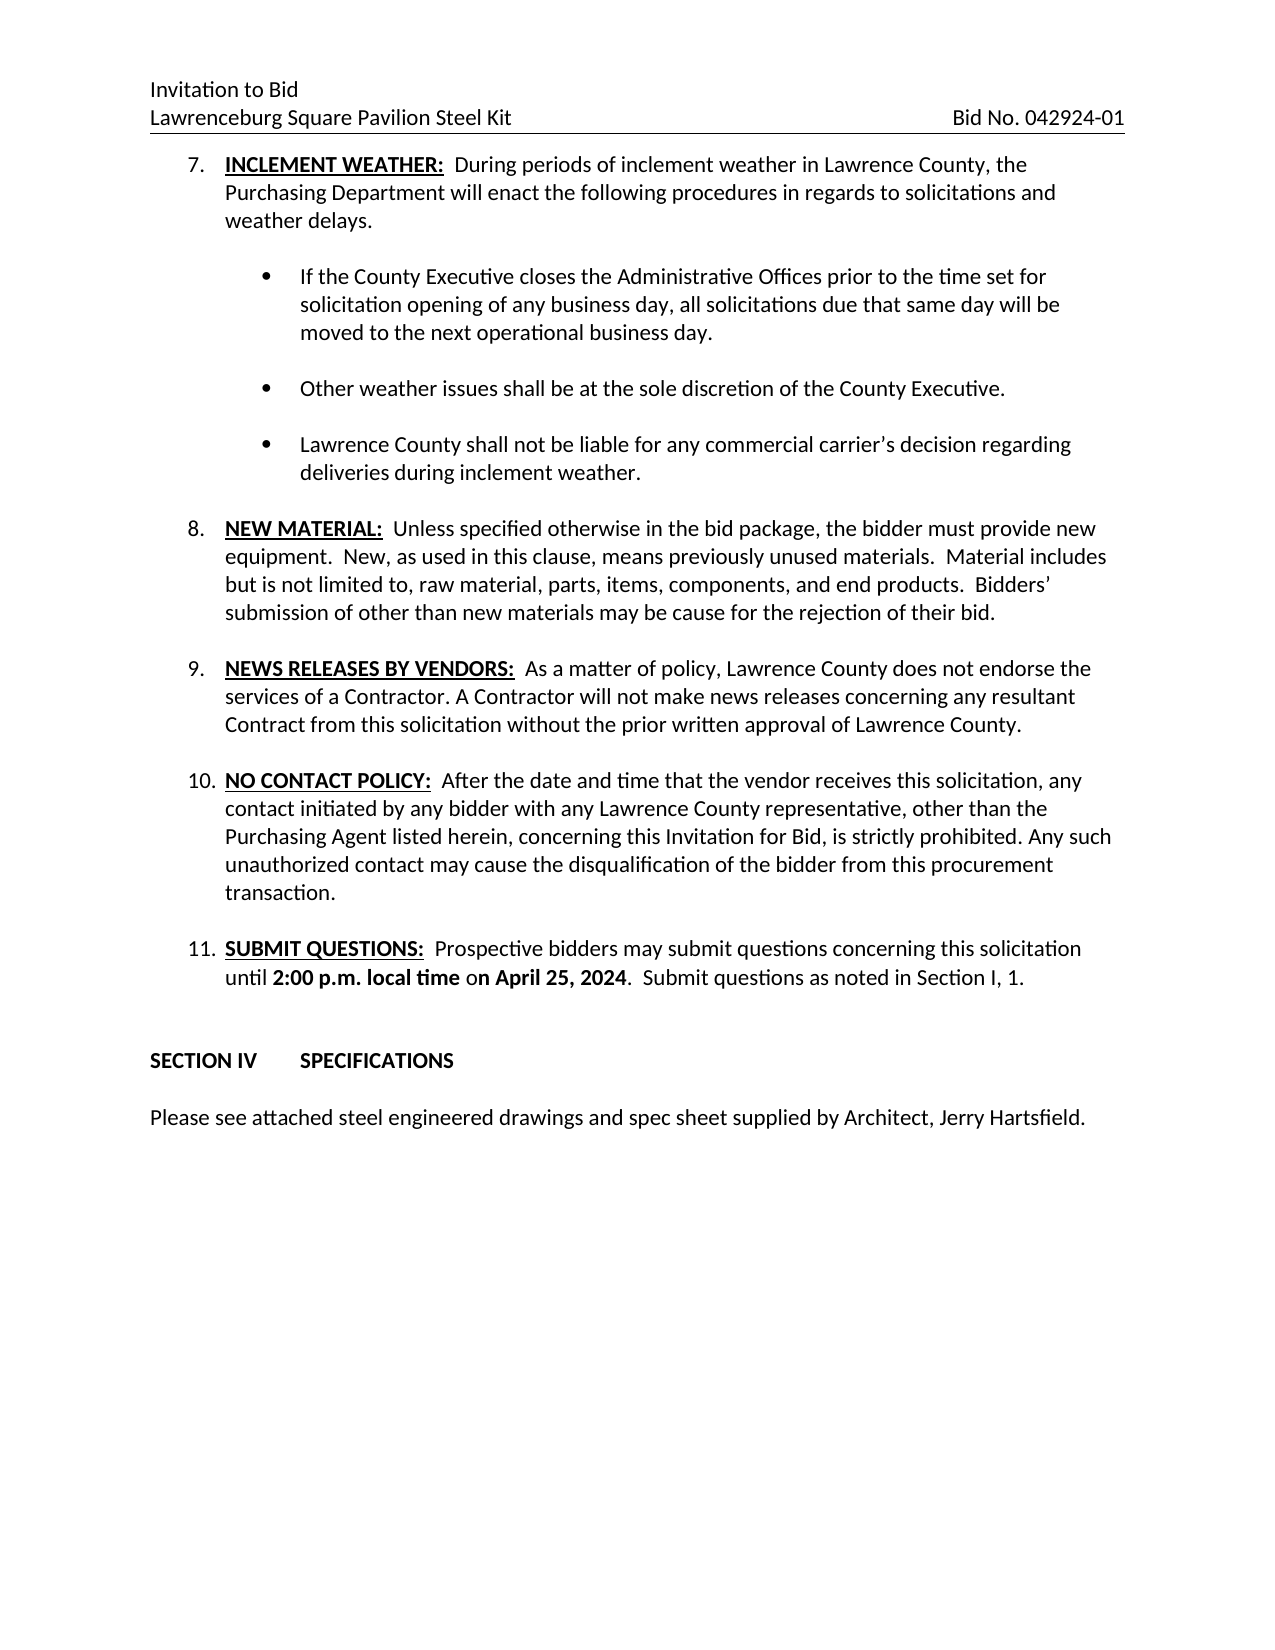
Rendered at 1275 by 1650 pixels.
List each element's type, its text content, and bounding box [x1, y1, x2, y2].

list NEWS RELEASES BY VENDORS: As a matter of policy, Lawrence County does not endorse the services of a Contractor. A Contractor will not make news releases concerning any resultant Contract from this solicitation without the prior written approval of Lawrence County. [187, 654, 1125, 738]
text SECTION IV SPECIFICATIONS [150, 1047, 1125, 1075]
list NEW MATERIAL: Unless specified otherwise in the bid package, the bidder must provide new equipment. New, as used in this clause, means previously unused materials. Material includes but is not limited to, raw material, parts, items, components, and end products. Bidders’ submission of other than new materials may be cause for the rejection of their bid. [187, 514, 1125, 626]
list NO CONTACT POLICY: After the date and time that the vendor receives this solicitation, any contact initiated by any bidder with any Lawrence County representative, other than the Purchasing Agent listed herein, concerning this Invitation for Bid, is strictly prohibited. Any such unauthorized contact may cause the disqualification of the bidder from this procurement transaction. [187, 766, 1125, 907]
list Lawrence County shall not be liable for any commercial carrier’s decision regarding deliveries during inclement weather. [262, 430, 1125, 486]
list Other weather issues shall be at the sole discretion of the County Executive. [262, 374, 1125, 402]
list SUBMIT QUESTIONS: Prospective bidders may submit questions concerning this solicitation until 2:00 p.m. local time on April 25, 2024. Submit questions as noted in Section I, 1. [187, 934, 1125, 991]
list INCLEMENT WEATHER: During periods of inclement weather in Lawrence County, the Purchasing Department will enact the following procedures in regards to solicitations and weather delays. [187, 150, 1125, 234]
text Please see attached steel engineered drawings and spec sheet supplied by Architect, Jerry Hartsfield. [150, 1103, 1125, 1131]
list If the County Executive closes the Administrative Offices prior to the time set for solicitation opening of any business day, all solicitations due that same day will be moved to the next operational business day. [262, 262, 1125, 346]
